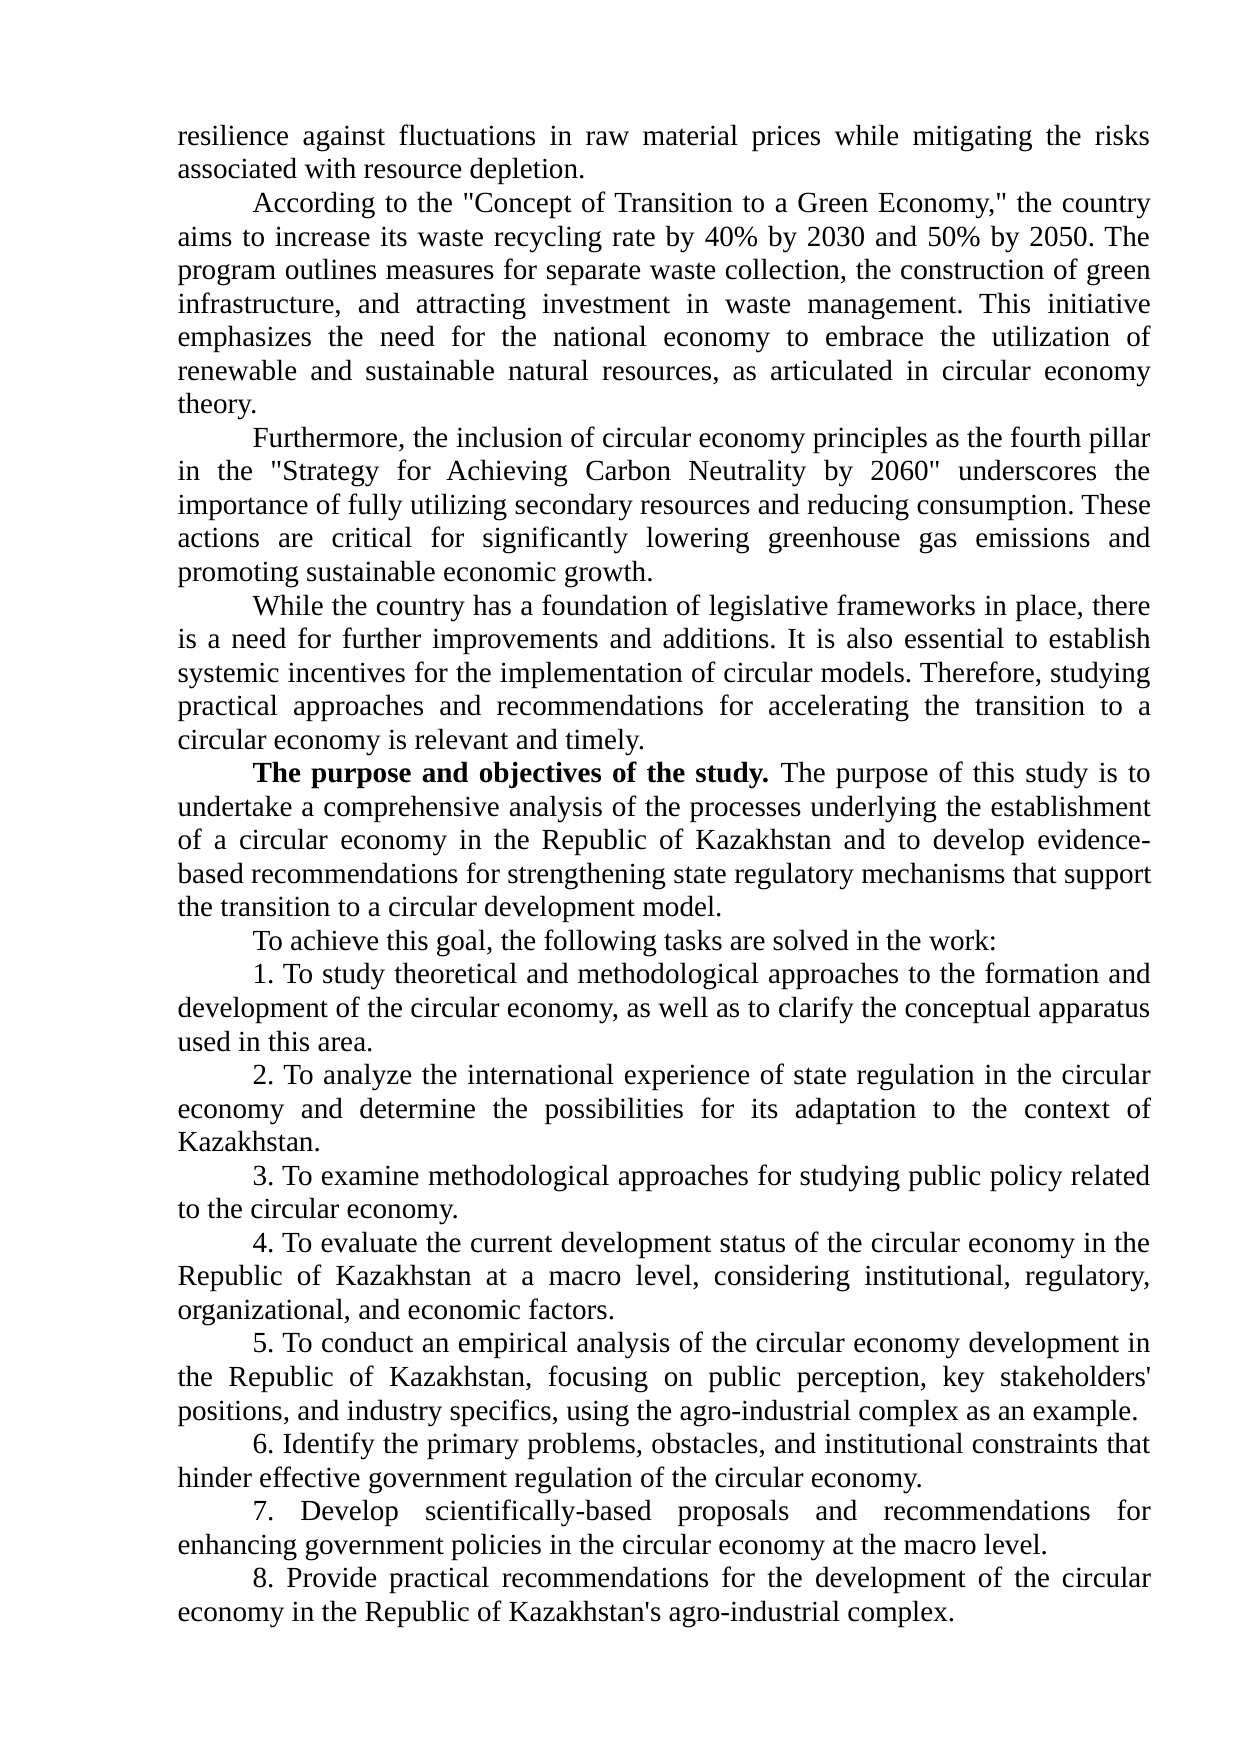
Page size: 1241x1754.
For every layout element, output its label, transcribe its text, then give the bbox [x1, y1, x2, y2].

text Furthermore, the inclusion of circular economy principles as the fourth pillar in the "Strategy for Achieving Carbon Neutrality by 2060" underscores the importance of fully utilizing secondary resources and reducing consumption. These actions are critical for significantly lowering greenhouse gas emissions and promoting sustainable economic growth. [177, 420, 1152, 588]
text According to the "Concept of Transition to a Green Economy," the country aims to increase its waste recycling rate by 40% by 2030 and 50% by 2050. The program outlines measures for separate waste collection, the construction of green infrastructure, and attracting investment in waste management. This initiative emphasizes the need for the national economy to embrace the utilization of renewable and sustainable natural resources, as articulated in circular economy theory. [177, 185, 1152, 420]
text 2. To analyze the international experience of state regulation in the circular economy and determine the possibilities for its adaptation to the context of Kazakhstan. [177, 1057, 1152, 1158]
text The purpose and objectives of the study. The purpose of this study is to undertake a comprehensive analysis of the processes underlying the establishment of a circular economy in the Republic of Kazakhstan and to develop evidence-based recommendations for strengthening state regulatory mechanisms that support the transition to a circular development model. [177, 755, 1152, 923]
text 5. To conduct an empirical analysis of the circular economy development in the Republic of Kazakhstan, focusing on public perception, key stakeholders' positions, and industry specifics, using the agro-industrial complex as an example. [177, 1326, 1152, 1426]
text To achieve this goal, the following tasks are solved in the work: [177, 923, 1152, 957]
text 1. To study theoretical and methodological approaches to the formation and development of the circular economy, as well as to clarify the conceptual apparatus used in this area. [177, 957, 1152, 1057]
text 6. Identify the primary problems, obstacles, and institutional constraints that hinder effective government regulation of the circular economy. [177, 1426, 1152, 1493]
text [177, 118, 1152, 185]
text 7. Develop scientifically-based proposals and recommendations for enhancing government policies in the circular economy at the macro level. [177, 1493, 1152, 1560]
text 4. To evaluate the current development status of the circular economy in the Republic of Kazakhstan at a macro level, considering institutional, regulatory, organizational, and economic factors. [177, 1225, 1152, 1326]
text 8. Provide practical recommendations for the development of the circular economy in the Republic of Kazakhstan's agro-industrial complex. [177, 1560, 1152, 1627]
text 3. To examine methodological approaches for studying public policy related to the circular economy. [177, 1158, 1152, 1225]
text While the country has a foundation of legislative frameworks in place, there is a need for further improvements and additions. It is also essential to establish systemic incentives for the implementation of circular models. Therefore, studying practical approaches and recommendations for accelerating the transition to a circular economy is relevant and timely. [177, 588, 1152, 755]
